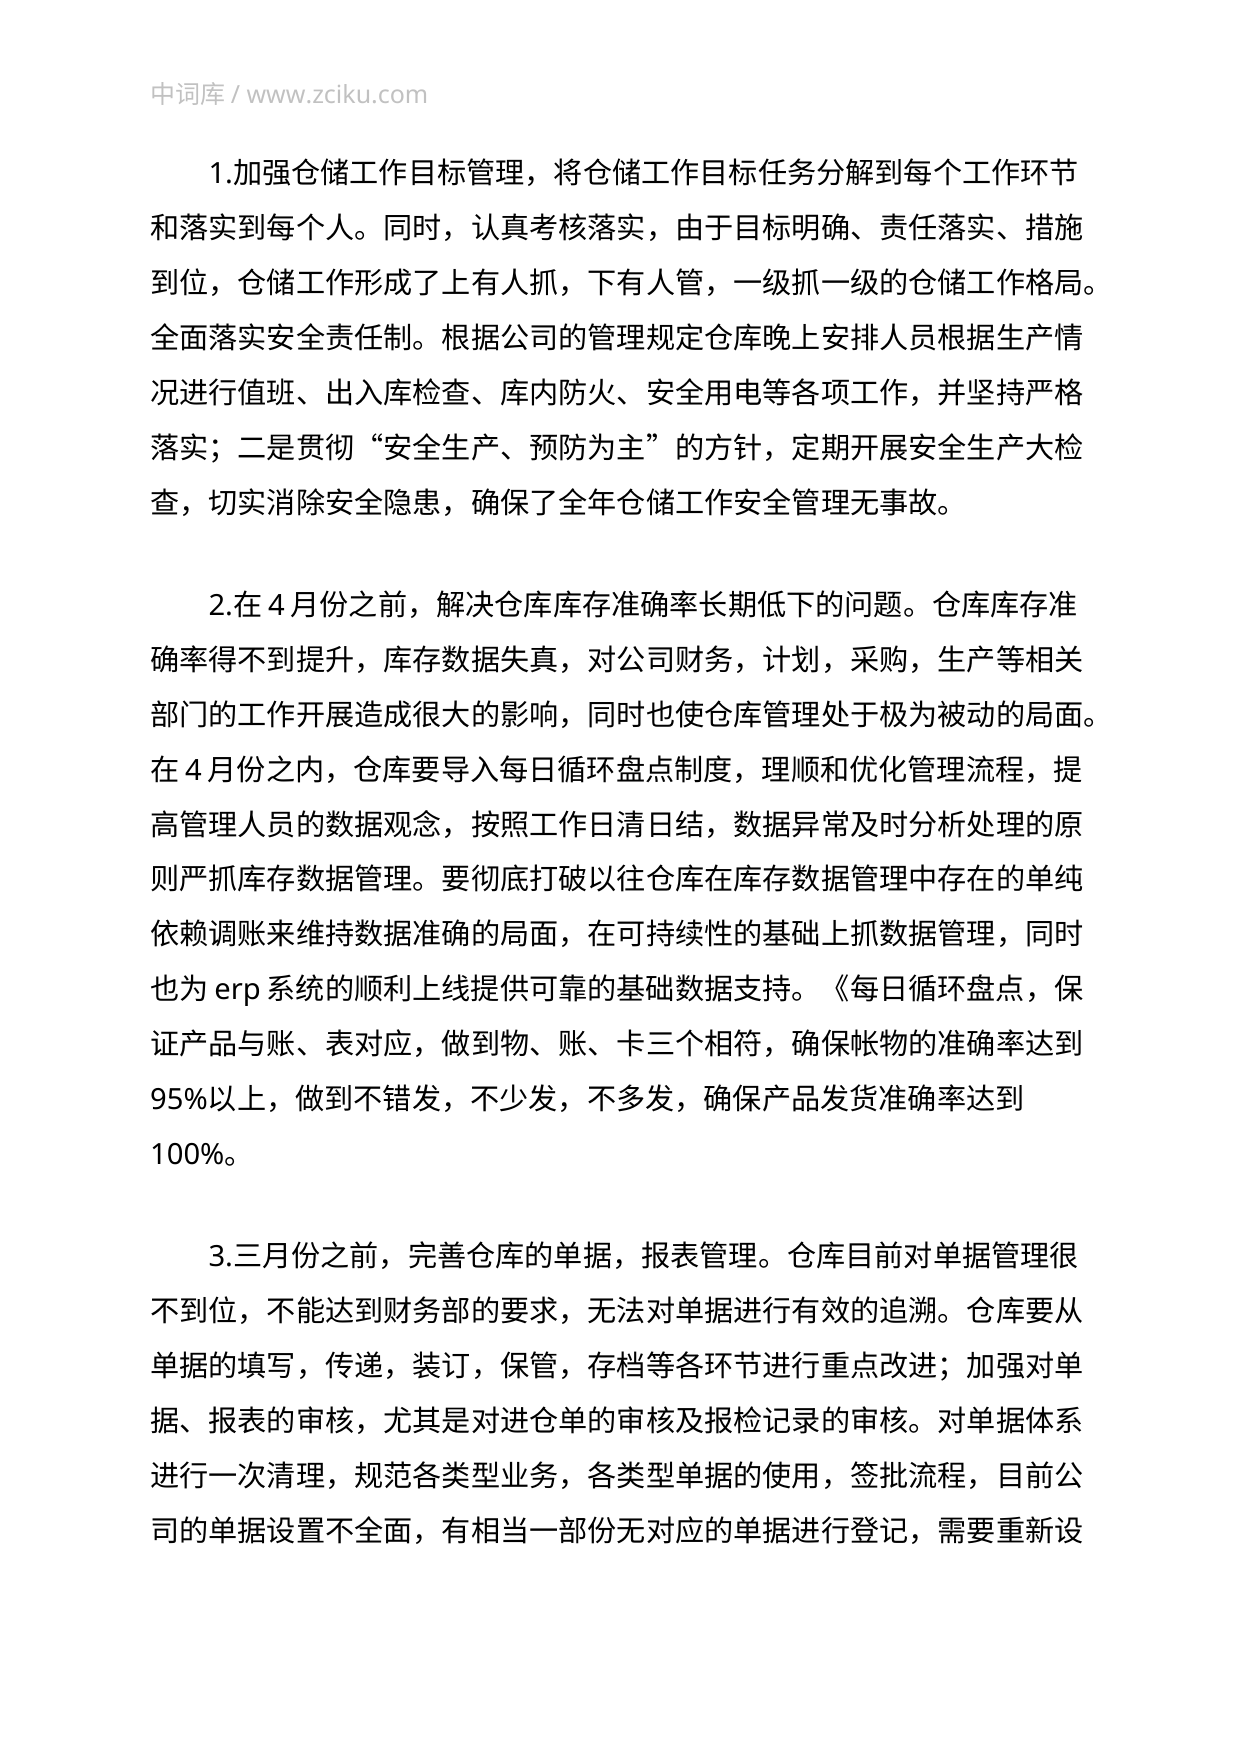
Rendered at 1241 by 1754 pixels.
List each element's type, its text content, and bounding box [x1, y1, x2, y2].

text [150, 1233, 1090, 1549]
text 2.在4月份之前，解决仓库库存准确率长期低下的问题。仓库库存准确率得不到提升，库存数据失真，对公司财务，计划，采购，生产等相关部门的工作开展造成很大的影响，同时也使仓库管理处于极为被动的局面。在4月份之内，仓库要导入每日循环盘点制度，理顺和优化管理流程，提高管理人员的数据观念，按照工作日清日结，数据异常及时分析处理的原则严抓库存数据管理。要彻底打破以往仓库在库存数据管理中存在的单纯依赖调账来维持数据准确的局面，在可持续性的基础上抓数据管理，同时也为erp系统的顺利上线提供可靠的基础数据支持。《每日循环盘点，保证产品与账、表对应，做到物、账、卡三个相符，确保帐物的准确率达到95%以上，做到不错发，不少发，不多发，确保产品发货准确率达到100%。 [150, 581, 1090, 1173]
text 1.加强仓储工作目标管理，将仓储工作目标任务分解到每个工作环节和落实到每个人。同时，认真考核落实，由于目标明确、责任落实、措施到位，仓储工作形成了上有人抓，下有人管，一级抓一级的仓储工作格局。全面落实安全责任制。根据公司的管理规定仓库晚上安排人员根据生产情况进行值班、出入库检查、库内防火、安全用电等各项工作，并坚持严格落实；二是贯彻“安全生产、预防为主”的方针，定期开展安全生产大检查，切实消除安全隐患，确保了全年仓储工作安全管理无事故。 [150, 150, 1090, 522]
